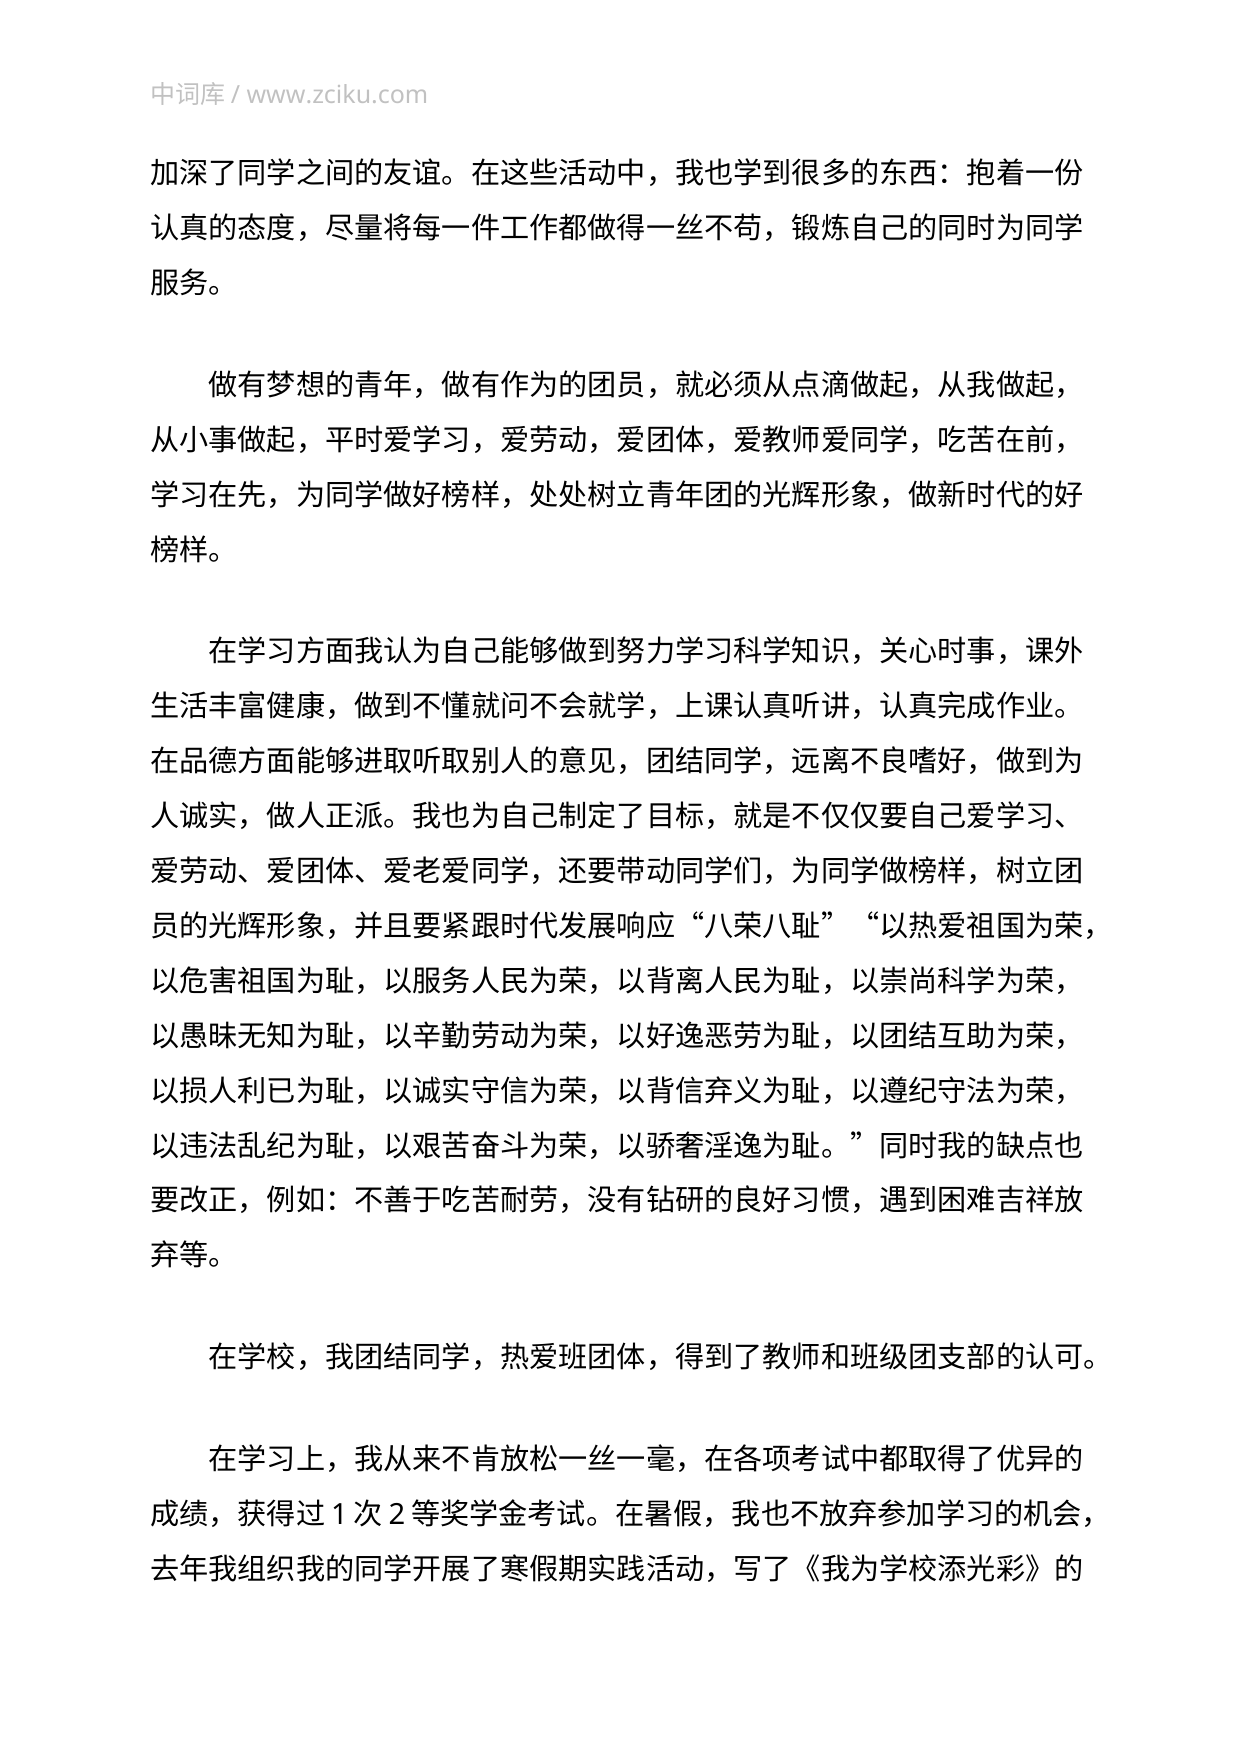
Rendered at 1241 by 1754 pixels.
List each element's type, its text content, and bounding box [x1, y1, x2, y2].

text 做有梦想的青年，做有作为的团员，就必须从点滴做起，从我做起，从小事做起，平时爱学习，爱劳动，爱团体，爱教师爱同学，吃苦在前，学习在先，为同学做好榜样，处处树立青年团的光辉形象，做新时代的好榜样。 [150, 362, 1090, 568]
text 在学习方面我认为自己能够做到努力学习科学知识，关心时事，课外生活丰富健康，做到不懂就问不会就学，上课认真听讲，认真完成作业。在品德方面能够进取听取别人的意见，团结同学，远离不良嗜好，做到为人诚实，做人正派。我也为自己制定了目标，就是不仅仅要自己爱学习、爱劳动、爱团体、爱老爱同学，还要带动同学们，为同学做榜样，树立团员的光辉形象，并且要紧跟时代发展响应“八荣八耻”“以热爱祖国为荣，以危害祖国为耻，以服务人民为荣，以背离人民为耻，以崇尚科学为荣，以愚昧无知为耻，以辛勤劳动为荣，以好逸恶劳为耻，以团结互助为荣，以损人利已为耻，以诚实守信为荣，以背信弃义为耻，以遵纪守法为荣，以违法乱纪为耻，以艰苦奋斗为荣，以骄奢淫逸为耻。”同时我的缺点也要改正，例如：不善于吃苦耐劳，没有钻研的良好习惯，遇到困难吉祥放弃等。 [150, 628, 1090, 1274]
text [150, 1435, 1090, 1588]
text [150, 150, 1090, 302]
text 在学校，我团结同学，热爱班团体，得到了教师和班级团支部的认可。 [150, 1334, 1090, 1376]
